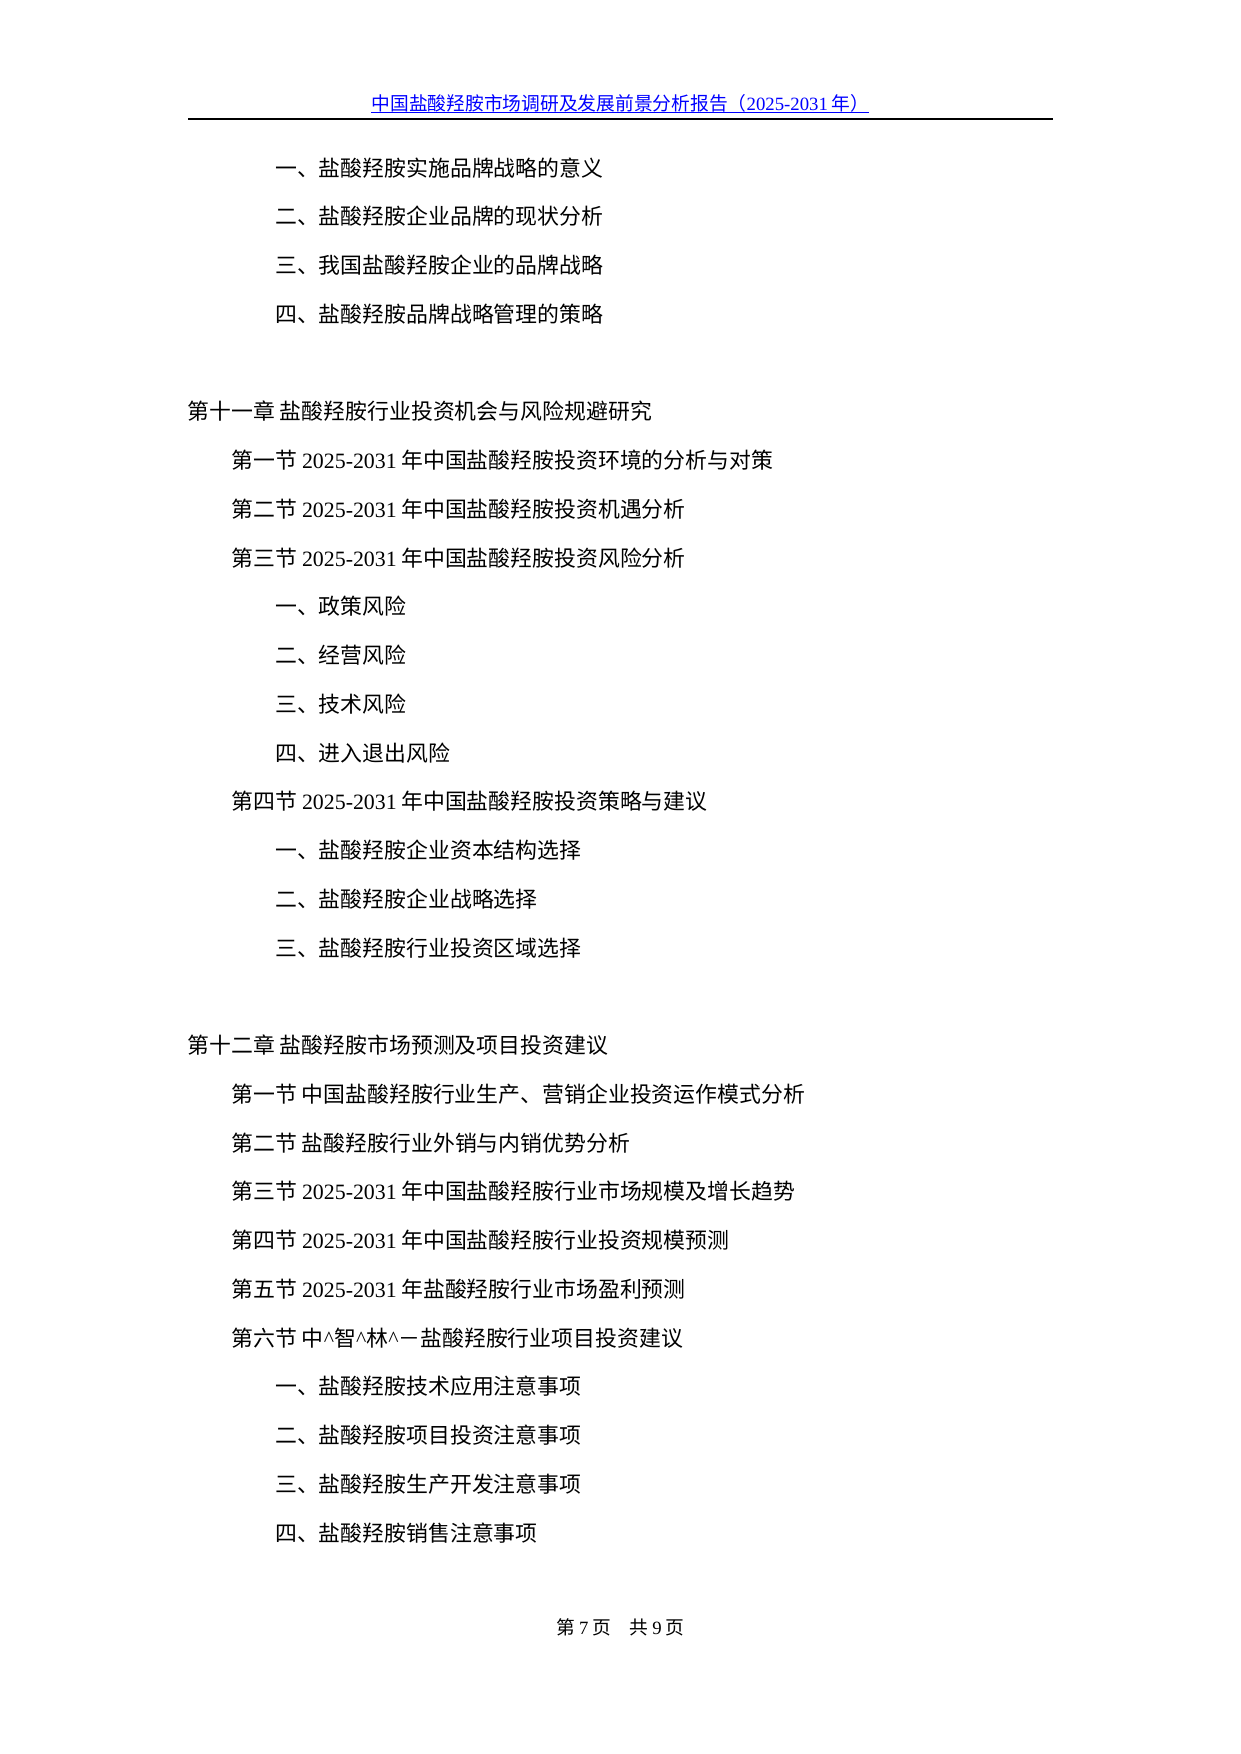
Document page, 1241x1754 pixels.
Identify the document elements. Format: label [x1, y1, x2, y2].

text [187, 150, 1053, 1548]
